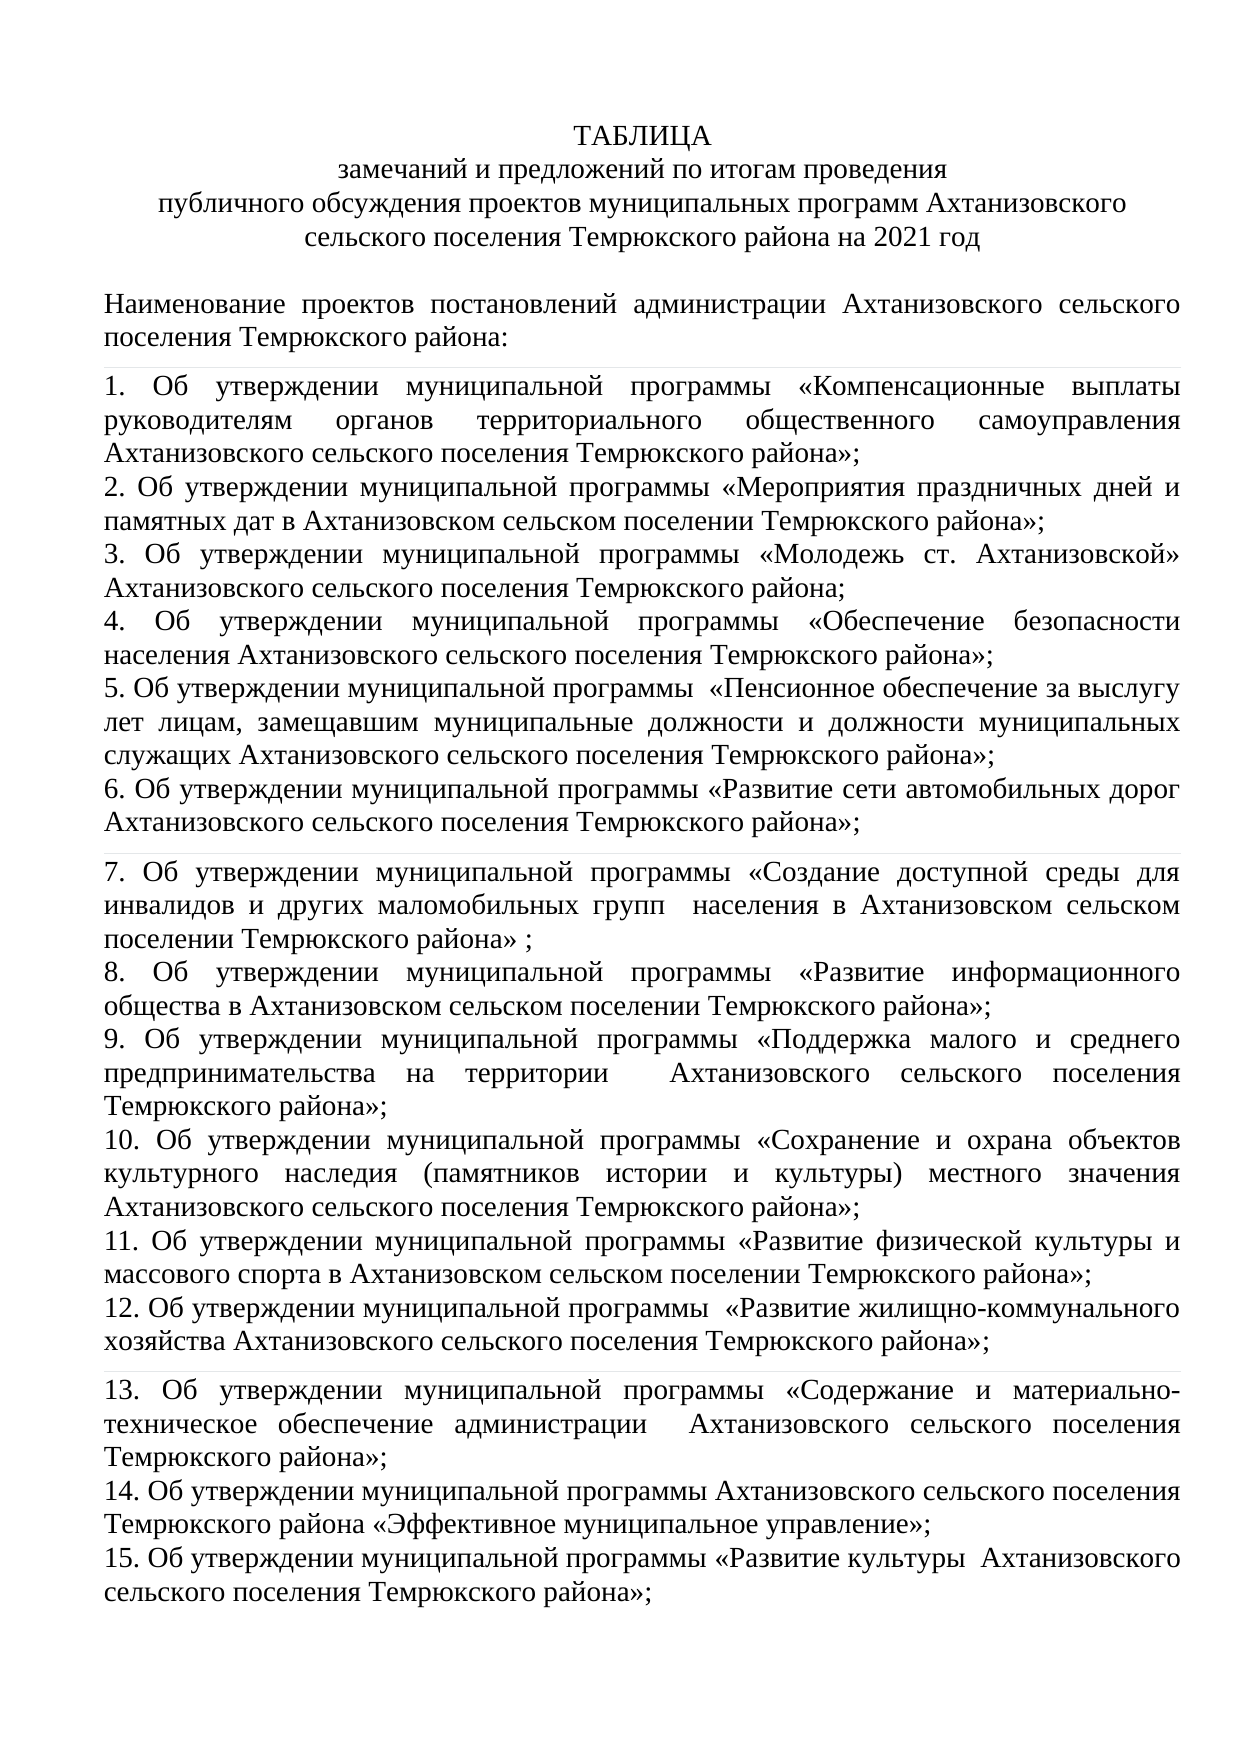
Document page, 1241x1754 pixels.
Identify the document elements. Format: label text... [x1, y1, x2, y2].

text 1. Об утверждении муниципальной программы «Компенсационные выплаты руководителям органов территориального общественного самоуправления Ахтанизовского сельского поселения Темрюкского района»; [103, 368, 1181, 469]
text 8. Об утверждении муниципальной программы «Развитие информационного общества в Ахтанизовском сельском поселении Темрюкского района»; [103, 954, 1181, 1021]
text 14. Об утверждении муниципальной программы Ахтанизовского сельского поселения Темрюкского района «Эффективное муниципальное управление»; [103, 1473, 1181, 1540]
text замечаний и предложений по итогам проведения [103, 152, 1181, 185]
text 2. Об утверждении муниципальной программы «Мероприятия праздничных дней и памятных дат в Ахтанизовском сельском поселении Темрюкского района»; [103, 469, 1181, 536]
text 3. Об утверждении муниципальной программы «Молодежь ст. Ахтанизовской» Ахтанизовского сельского поселения Темрюкского района; [103, 536, 1181, 603]
title 7. Об утверждении муниципальной программы «Создание доступной среды для инвалидов и других маломобильных групп населения в Ахтанизовском сельском поселении Темрюкского района» ; [103, 854, 1181, 954]
text Наименование проектов постановлений администрации Ахтанизовского сельского поселения Темрюкского района: [103, 286, 1181, 368]
text 13. Об утверждении муниципальной программы «Содержание и материально-техническое обеспечение администрации Ахтанизовского сельского поселения Темрюкского района»; [103, 1372, 1181, 1473]
text 12. Об утверждении муниципальной программы «Развитие жилищно-коммунального хозяйства Ахтанизовского сельского поселения Темрюкского района»; [103, 1290, 1181, 1372]
text 4. Об утверждении муниципальной программы «Обеспечение безопасности населения Ахтанизовского сельского поселения Темрюкского района»; [103, 603, 1181, 670]
text 6. Об утверждении муниципальной программы «Развитие сети автомобильных дорог Ахтанизовского сельского поселения Темрюкского района»; [103, 771, 1181, 854]
text 9. Об утверждении муниципальной программы «Поддержка малого и среднего предпринимательства на территории Ахтанизовского сельского поселения Темрюкского района»; [103, 1021, 1181, 1122]
text 15. Об утверждении муниципальной программы «Развитие культуры Ахтанизовского сельского поселения Темрюкского района»; [103, 1540, 1181, 1607]
text 5. Об утверждении муниципальной программы «Пенсионное обеспечение за выслугу лет лицам, замещавшим муниципальные должности и должности муниципальных служащих Ахтанизовского сельского поселения Темрюкского района»; [103, 670, 1181, 771]
text 11. Об утверждении муниципальной программы «Развитие физической культуры и массового спорта в Ахтанизовском сельском поселении Темрюкского района»; [103, 1223, 1181, 1290]
text 10. Об утверждении муниципальной программы «Сохранение и охрана объектов культурного наследия (памятников истории и культуры) местного значения Ахтанизовского сельского поселения Темрюкского района»; [103, 1122, 1181, 1223]
text публичного обсуждения проектов муниципальных программ Ахтанизовского сельского поселения Темрюкского района на 2021 год [103, 185, 1181, 252]
text ТАБЛИЦА [103, 118, 1181, 152]
